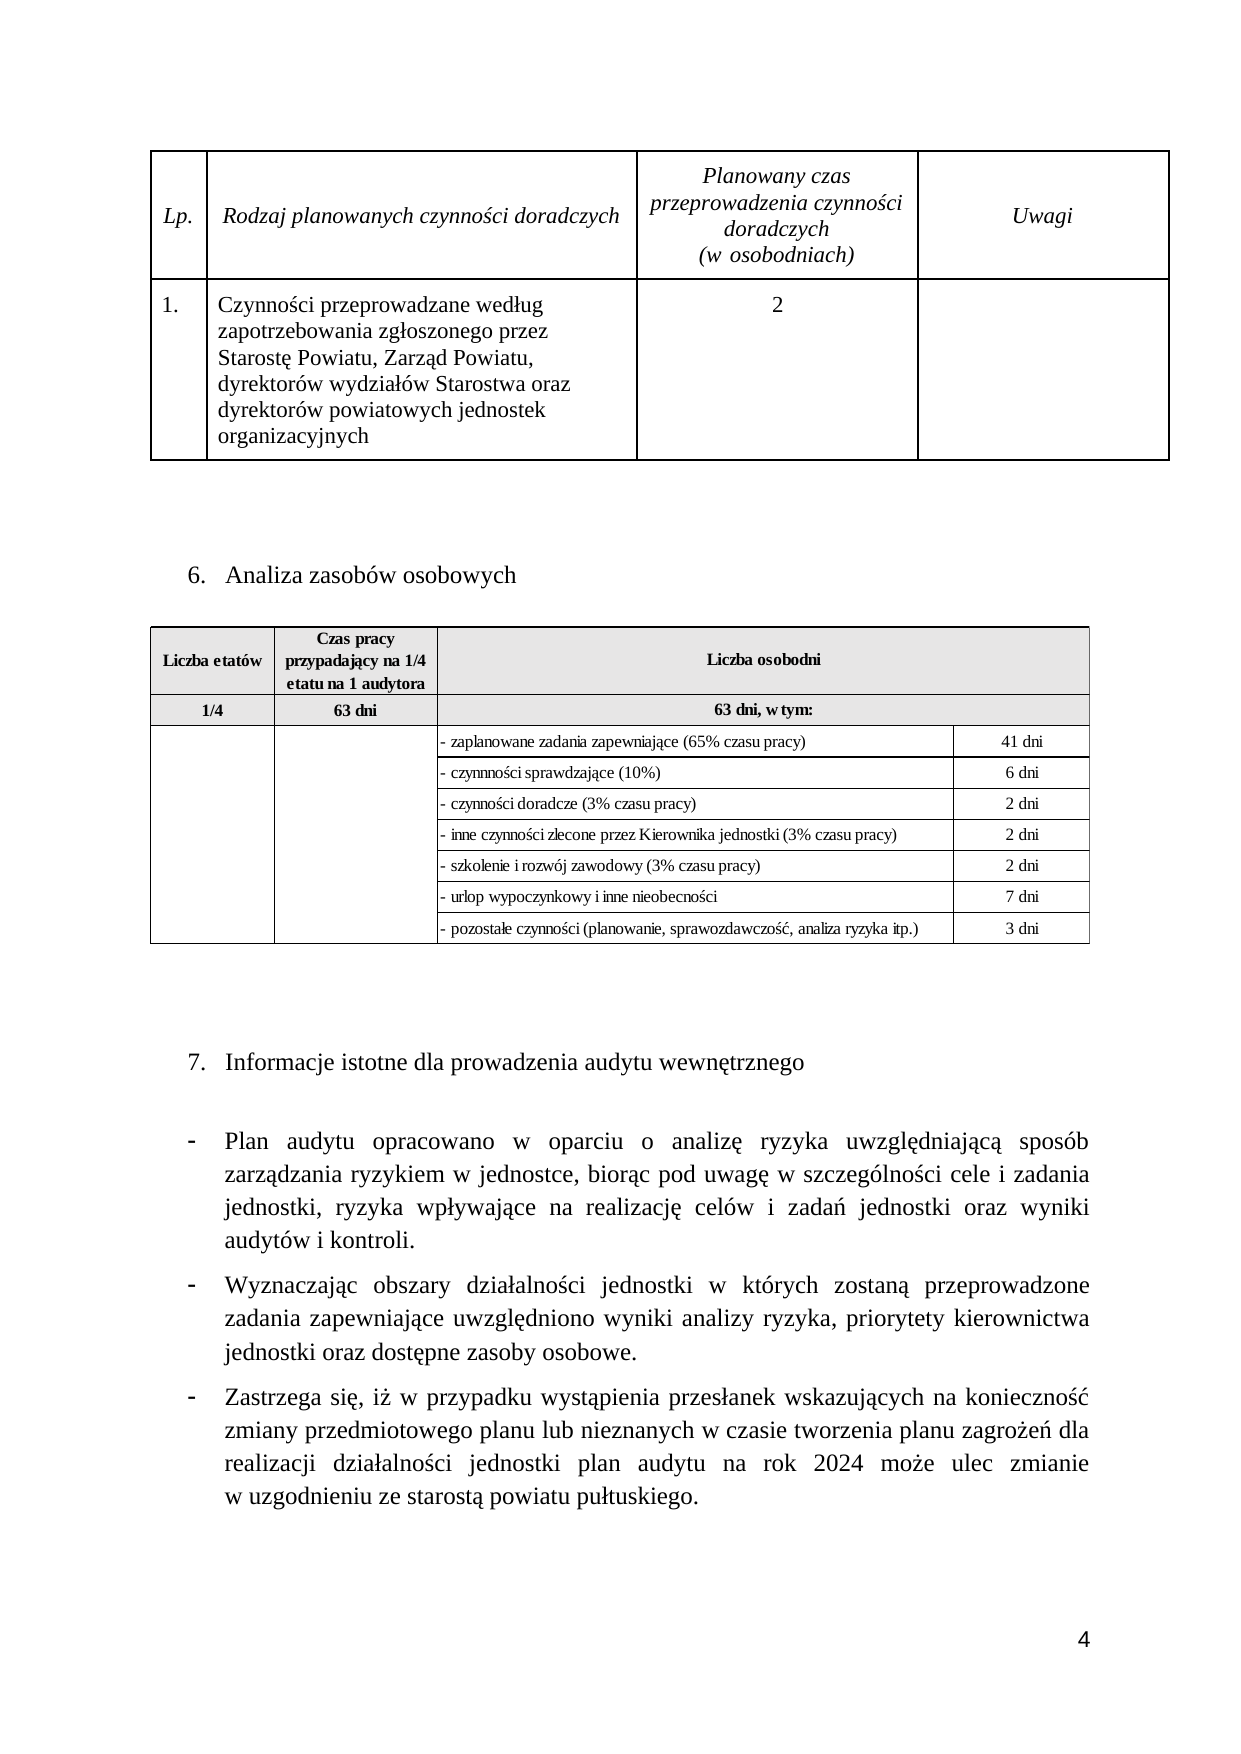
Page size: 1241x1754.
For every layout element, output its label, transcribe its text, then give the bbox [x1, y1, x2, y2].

table_cell Czynności przeprowadzane według zapotrzebowania zgłoszonego przez Starostę Powiatu, Zarząd Powiatu, dyrektorów wydziałów Starostwa oraz dyrektorów powiatowych jednostek organizacyjnych [208, 280, 636, 459]
table_header Planowany czas przeprowadzenia czynności doradczych (w osobodniach) [638, 152, 917, 278]
table_header Lp. [152, 152, 206, 278]
list Wyznaczając obszary działalności jednostki w których zostaną przeprowadzone zadania zapewniające uwzględniono wyniki analizy ryzyka, priorytety kierownictwa jednostki oraz dostępne zasoby osobowe. [187, 1271, 1090, 1365]
table_header Rodzaj planowanych czynności doradczych [208, 152, 636, 278]
list Informacje istotne dla prowadzenia audytu wewnętrznego [187, 1047, 1090, 1076]
table_header Uwagi [919, 152, 1168, 278]
list Zastrzega się, iż w przypadku wystąpienia przesłanek wskazujących na konieczność zmiany przedmiotowego planu lub nieznanych w czasie tworzenia planu zagrożeń dla realizacji działalności jednostki plan audytu na rok 2024 może ulec zmianie w uzgodnieniu ze starostą powiatu pułtuskiego. [187, 1382, 1090, 1510]
list Analiza zasobów osobowych [187, 561, 1090, 589]
table_cell 2 [638, 280, 917, 459]
table_cell [919, 280, 1168, 459]
list Plan audytu opracowano w oparciu o analizę ryzyka uwzględniającą sposób zarządzania ryzykiem w jednostce, biorąc pod uwagę w szczególności cele i zadania jednostki, ryzyka wpływające na realizację celów i zadań jednostki oraz wyniki audytów i kontroli. [187, 1126, 1090, 1254]
table_cell 1. [152, 280, 206, 459]
